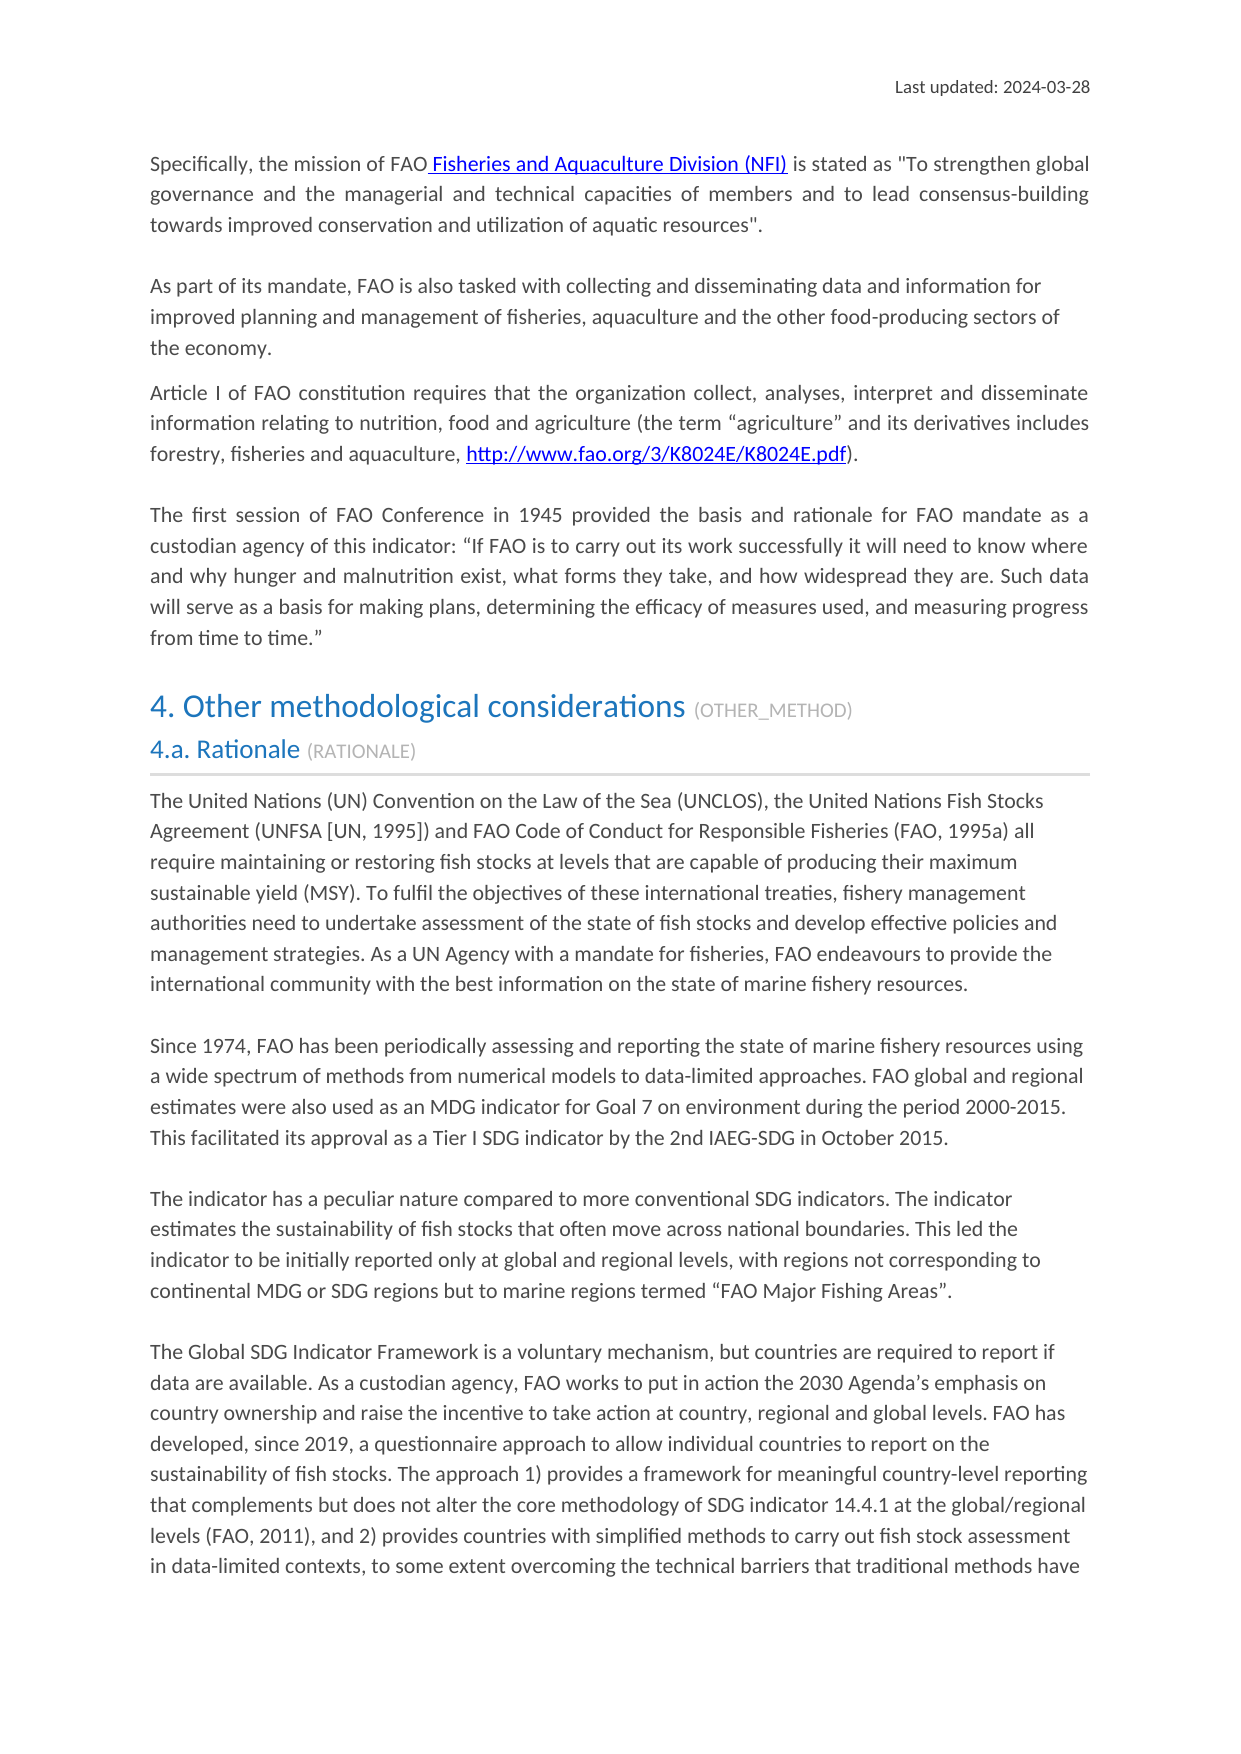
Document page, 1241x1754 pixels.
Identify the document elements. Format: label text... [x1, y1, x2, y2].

text Article I of FAO constitution requires that the organization collect, analyses, interpret and disseminate information relating to nutrition, food and agriculture (the term “agriculture” and its derivatives includes forestry, fisheries and aquaculture, http://www.fao.org/3/K8024E/K8024E.pdf). [150, 379, 1090, 467]
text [150, 1338, 1090, 1579]
text The United Nations (UN) Convention on the Law of the Sea (UNCLOS), the United Nations Fish Stocks Agreement (UNFSA [UN, 1995]) and FAO Code of Conduct for Responsible Fisheries (FAO, 1995a) all require maintaining or restoring fish stocks at levels that are capable of producing their maximum sustainable yield (MSY). To fulfil the objectives of these international treaties, fishery management authorities need to undertake assessment of the state of fish stocks and develop effective policies and management strategies. As a UN Agency with a mandate for fisheries, FAO endeavours to provide the international community with the best information on the state of marine fishery resources. [150, 787, 1090, 997]
text Since 1974, FAO has been periodically assessing and reporting the state of marine fishery resources using a wide spectrum of methods from numerical models to data-limited approaches. FAO global and regional estimates were also used as an MDG indicator for Goal 7 on environment during the period 2000-2015. This facilitated its approval as a Tier I SDG indicator by the 2nd IAEG-SDG in October 2015. [150, 1032, 1090, 1150]
text The indicator has a peculiar nature compared to more conventional SDG indicators. The indicator estimates the sustainability of fish stocks that often move across national boundaries. This led the indicator to be initially reported only at global and regional levels, with regions not corresponding to continental MDG or SDG regions but to marine regions termed “FAO Major Fishing Areas”. [150, 1185, 1090, 1303]
text Specifically, the mission of FAO Fisheries and Aquaculture Division (NFI) is stated as "To strengthen global governance and the managerial and technical capacities of members and to lead consensus-building towards improved conservation and utilization of aquatic resources". [150, 150, 1090, 238]
text The first session of FAO Conference in 1945 provided the basis and rationale for FAO mandate as a custodian agency of this indicator: “If FAO is to carry out its work successfully it will need to know where and why hunger and malnutrition exist, what forms they take, and how widespread they are. Such data will serve as a basis for making plans, determining the efficacy of measures used, and measuring progress from time to time.” [150, 501, 1090, 651]
text As part of its mandate, FAO is also tasked with collecting and disseminating data and information for improved planning and management of fisheries, aquaculture and the other food-producing sectors of the economy. [150, 272, 1090, 360]
text 4.a. Rationale (RATIONALE) [150, 732, 1090, 773]
text 4. Other methodological considerations (OTHER_METHOD) [150, 685, 1090, 726]
